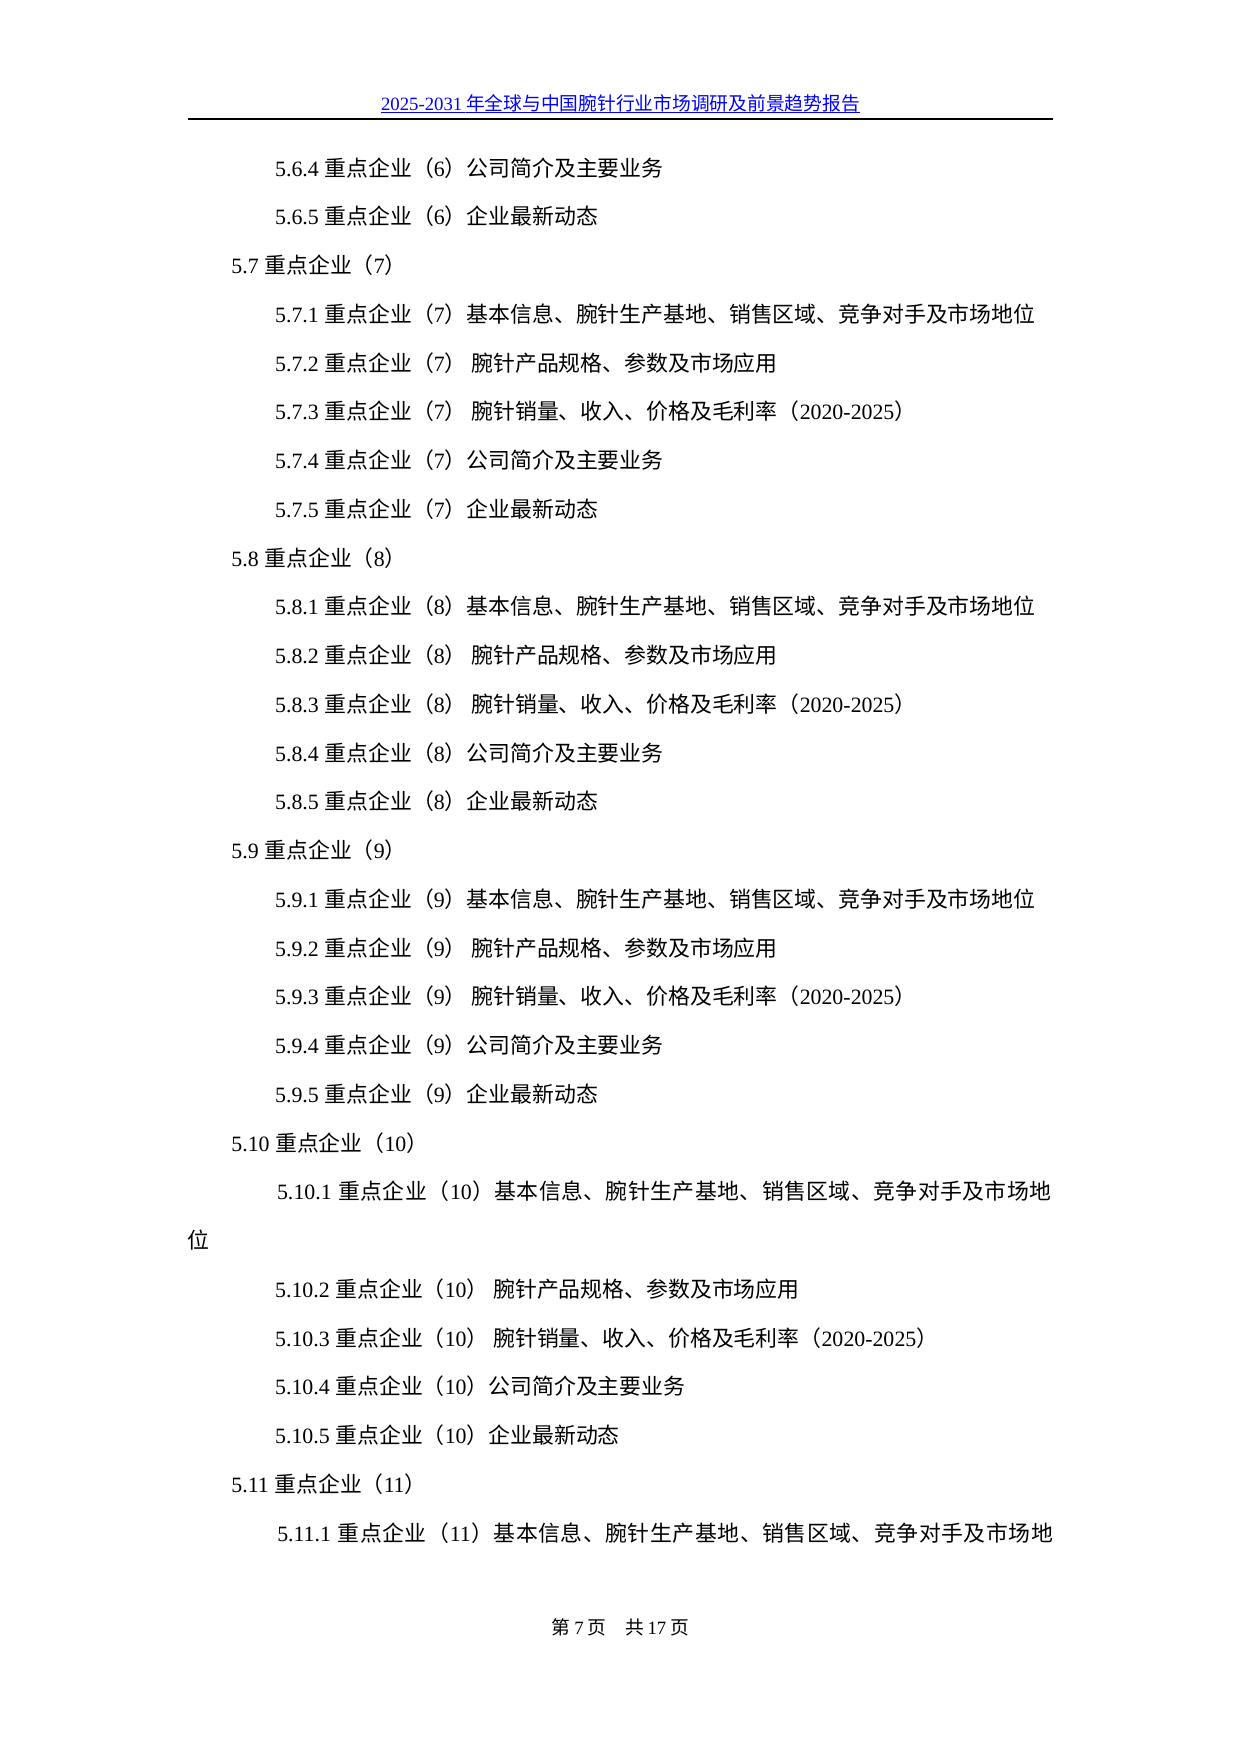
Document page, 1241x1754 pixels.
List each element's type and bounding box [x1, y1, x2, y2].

text [187, 150, 1053, 1548]
